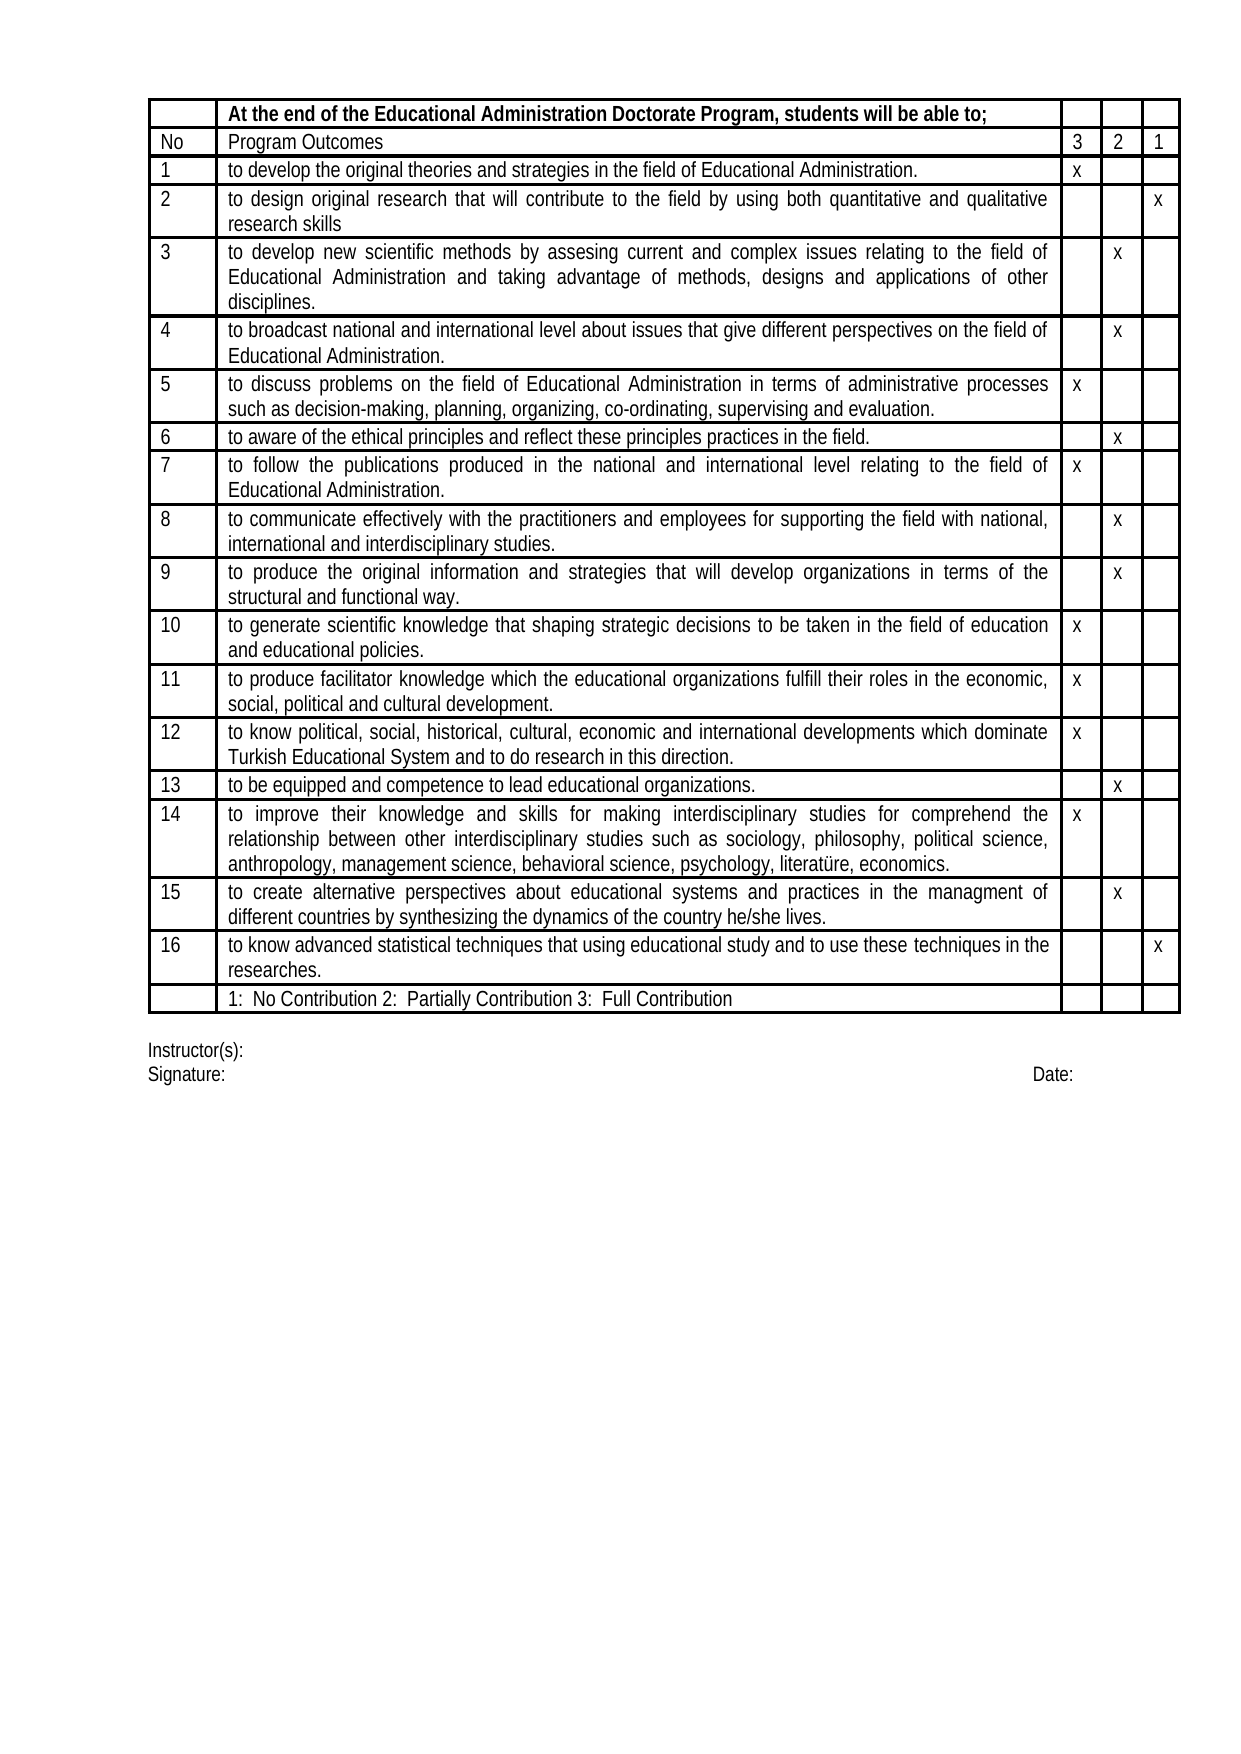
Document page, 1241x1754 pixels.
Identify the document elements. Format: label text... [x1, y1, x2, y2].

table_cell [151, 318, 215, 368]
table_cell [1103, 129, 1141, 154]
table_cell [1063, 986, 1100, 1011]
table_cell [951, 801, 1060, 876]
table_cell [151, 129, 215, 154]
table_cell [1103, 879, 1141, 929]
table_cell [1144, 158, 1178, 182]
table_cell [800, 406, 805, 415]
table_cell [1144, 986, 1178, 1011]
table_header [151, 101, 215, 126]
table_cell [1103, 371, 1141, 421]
text Signature: Date: [148, 1062, 1093, 1086]
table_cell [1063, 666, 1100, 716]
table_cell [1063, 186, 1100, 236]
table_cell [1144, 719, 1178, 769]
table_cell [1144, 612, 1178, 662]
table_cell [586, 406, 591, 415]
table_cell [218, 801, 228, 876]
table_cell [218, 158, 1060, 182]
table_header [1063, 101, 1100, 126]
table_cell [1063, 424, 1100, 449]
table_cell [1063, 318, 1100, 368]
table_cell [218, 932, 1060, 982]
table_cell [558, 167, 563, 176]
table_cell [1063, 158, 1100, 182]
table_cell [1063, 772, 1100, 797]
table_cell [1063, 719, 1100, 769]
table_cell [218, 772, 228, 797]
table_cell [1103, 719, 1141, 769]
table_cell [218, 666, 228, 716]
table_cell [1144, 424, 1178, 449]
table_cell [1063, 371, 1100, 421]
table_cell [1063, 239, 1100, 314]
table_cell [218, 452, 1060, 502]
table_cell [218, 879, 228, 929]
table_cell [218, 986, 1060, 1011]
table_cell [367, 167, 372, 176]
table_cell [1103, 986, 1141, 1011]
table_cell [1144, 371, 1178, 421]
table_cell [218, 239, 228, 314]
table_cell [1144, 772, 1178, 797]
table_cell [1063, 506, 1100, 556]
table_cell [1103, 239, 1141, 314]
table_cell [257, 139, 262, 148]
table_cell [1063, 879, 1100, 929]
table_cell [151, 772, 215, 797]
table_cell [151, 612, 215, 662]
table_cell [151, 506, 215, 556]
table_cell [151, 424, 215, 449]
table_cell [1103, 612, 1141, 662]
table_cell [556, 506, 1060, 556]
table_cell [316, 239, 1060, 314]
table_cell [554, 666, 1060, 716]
text Instructor(s): [148, 1038, 1093, 1062]
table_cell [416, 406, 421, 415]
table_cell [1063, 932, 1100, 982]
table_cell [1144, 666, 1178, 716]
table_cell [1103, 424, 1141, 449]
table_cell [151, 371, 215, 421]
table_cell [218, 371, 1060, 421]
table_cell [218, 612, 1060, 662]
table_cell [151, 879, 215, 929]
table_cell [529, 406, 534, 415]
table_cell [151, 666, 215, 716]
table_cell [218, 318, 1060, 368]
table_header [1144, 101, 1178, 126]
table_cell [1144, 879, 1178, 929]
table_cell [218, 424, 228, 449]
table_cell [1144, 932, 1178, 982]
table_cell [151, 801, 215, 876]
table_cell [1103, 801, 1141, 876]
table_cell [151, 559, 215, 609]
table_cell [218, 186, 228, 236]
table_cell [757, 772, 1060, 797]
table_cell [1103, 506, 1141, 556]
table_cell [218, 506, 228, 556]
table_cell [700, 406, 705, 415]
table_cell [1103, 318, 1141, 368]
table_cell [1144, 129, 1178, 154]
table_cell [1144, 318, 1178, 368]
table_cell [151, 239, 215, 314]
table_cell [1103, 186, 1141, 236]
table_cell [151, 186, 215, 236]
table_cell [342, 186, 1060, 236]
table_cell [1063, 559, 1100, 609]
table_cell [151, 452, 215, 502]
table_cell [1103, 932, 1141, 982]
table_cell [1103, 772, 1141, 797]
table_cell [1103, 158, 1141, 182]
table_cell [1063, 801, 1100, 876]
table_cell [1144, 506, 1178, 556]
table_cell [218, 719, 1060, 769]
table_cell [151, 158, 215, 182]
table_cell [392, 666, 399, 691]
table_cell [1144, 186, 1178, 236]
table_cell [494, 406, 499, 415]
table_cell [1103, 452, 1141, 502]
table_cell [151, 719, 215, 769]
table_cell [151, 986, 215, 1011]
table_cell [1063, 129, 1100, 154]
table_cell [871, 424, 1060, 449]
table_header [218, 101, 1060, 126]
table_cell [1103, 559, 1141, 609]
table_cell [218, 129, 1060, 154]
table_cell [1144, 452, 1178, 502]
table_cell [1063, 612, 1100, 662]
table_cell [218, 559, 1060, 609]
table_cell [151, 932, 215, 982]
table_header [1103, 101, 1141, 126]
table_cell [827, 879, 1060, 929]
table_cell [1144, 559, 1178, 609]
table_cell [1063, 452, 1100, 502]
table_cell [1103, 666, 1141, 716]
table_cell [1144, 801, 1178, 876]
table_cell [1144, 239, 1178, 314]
